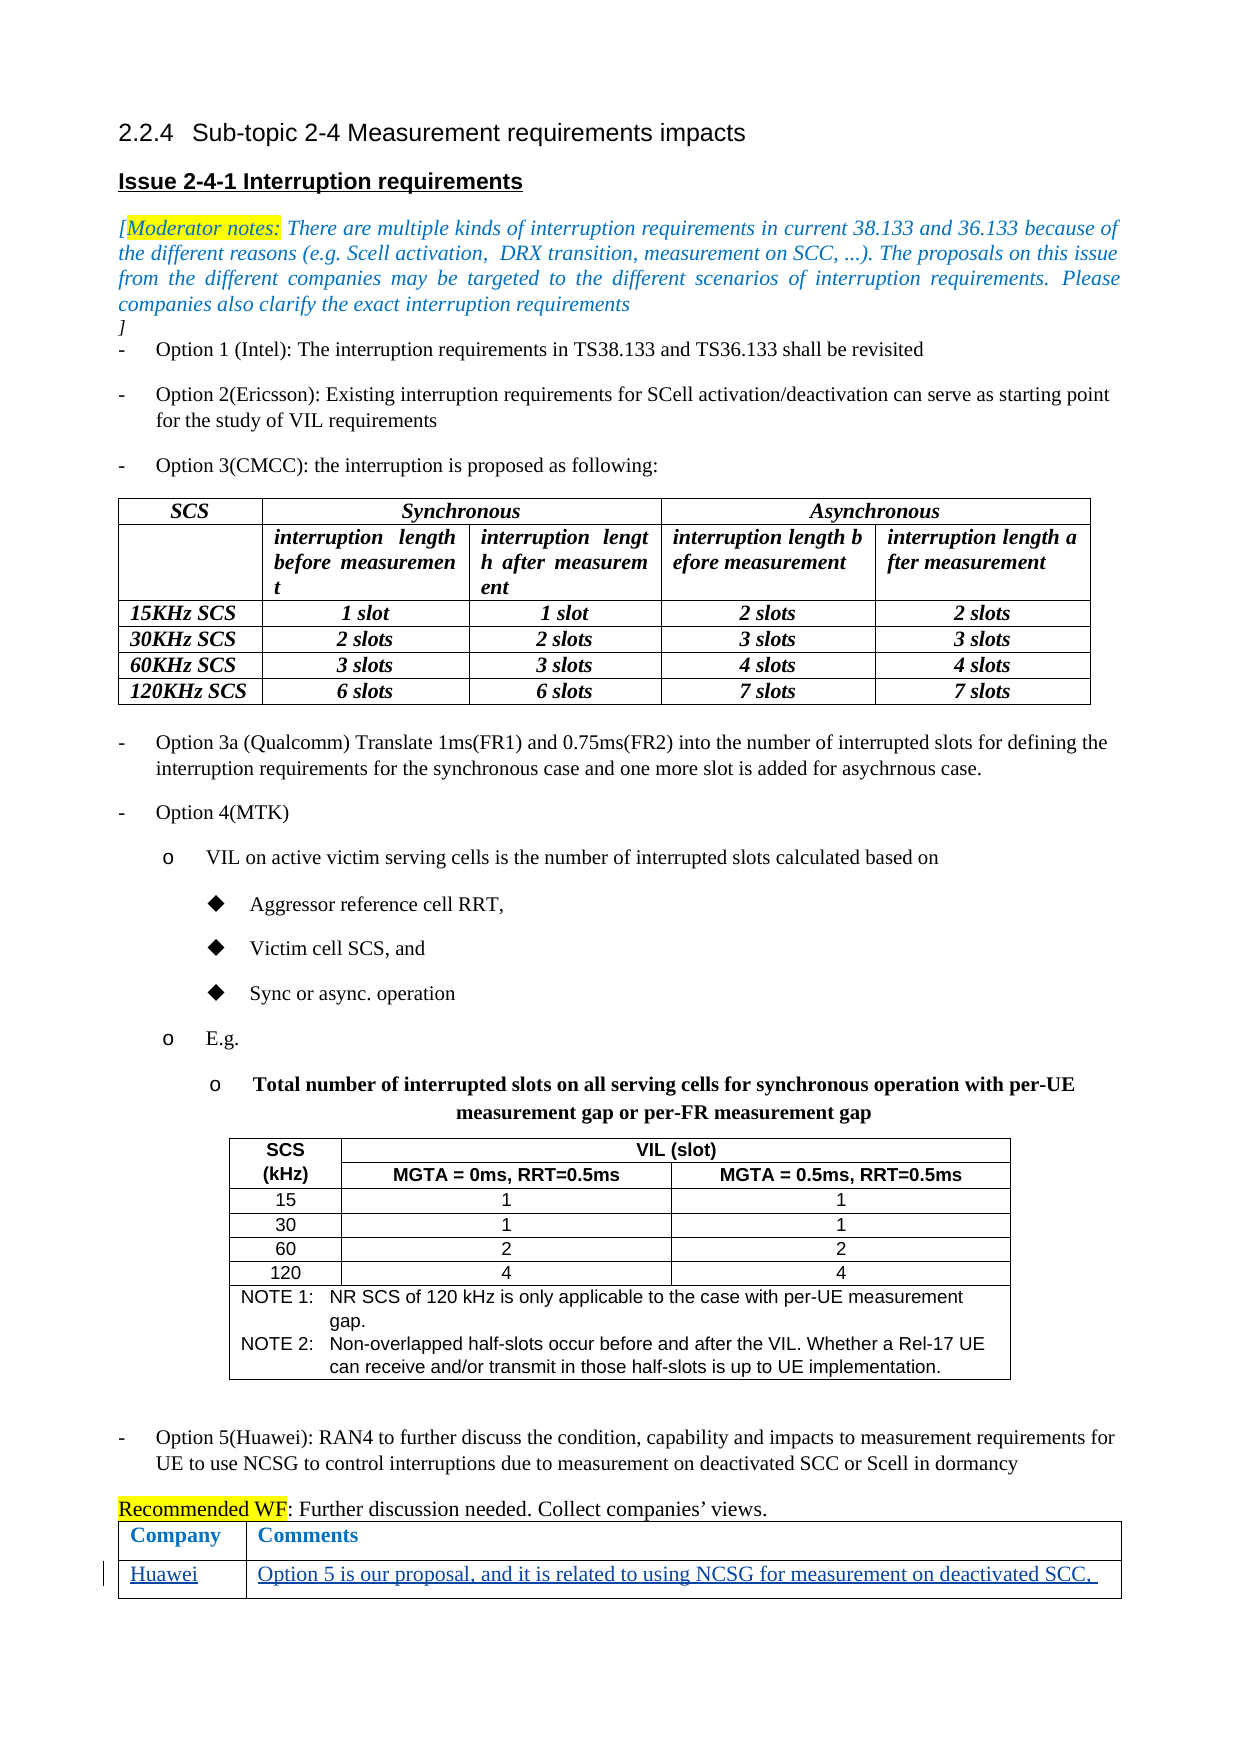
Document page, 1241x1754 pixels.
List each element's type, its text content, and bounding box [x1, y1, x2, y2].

table_cell 120KHz SCS [119, 679, 262, 704]
table_cell 6 slots [263, 679, 469, 704]
table_cell 2 [342, 1238, 671, 1261]
subtitle Issue 2-4-1 Interruption requirements [118, 168, 1122, 194]
list Option 1 (Intel): The interruption requirements in TS38.133 and TS36.133 shall be revisited [118, 337, 1122, 361]
list Option 5(Huawei): RAN4 to further discuss the condition, capability and impacts to measurement requirements for UE to use NCSG to control interruptions due to measurement on deactivated SCC or Scell in dormancy [118, 1425, 1122, 1475]
table_cell 60KHz SCS [119, 653, 262, 678]
table_header Comments [247, 1522, 1121, 1559]
table_cell 30KHz SCS [119, 627, 262, 652]
table_cell 2 slots [662, 601, 875, 626]
table_cell 6 slots [470, 679, 661, 704]
table_cell 1 [342, 1214, 671, 1237]
table_cell 1 [672, 1214, 1010, 1237]
table_cell 2 slots [876, 601, 1090, 626]
table_header Synchronous [263, 499, 661, 523]
table_cell 3 slots [263, 653, 469, 678]
table_cell interruption length after measurement [470, 525, 661, 599]
table_cell 30 [230, 1214, 341, 1237]
table_cell 7 slots [876, 679, 1090, 704]
table_cell 4 [672, 1262, 1010, 1285]
list E.g. [162, 1026, 1122, 1051]
table_header Company [119, 1522, 246, 1559]
table_header VIL (slot) [342, 1139, 1010, 1162]
table_cell MGTA = 0ms, RRT=0.5ms [342, 1163, 671, 1188]
list Option 3a (Qualcomm) Translate 1ms(FR1) and 0.75ms(FR2) into the number of interrupted slots for defining the interruption requirements for the synchronous case and one more slot is added for asychrnous case. [118, 730, 1122, 780]
table_cell interruption length after measurement [876, 525, 1090, 599]
table_cell 60 [230, 1238, 341, 1261]
table_cell 4 slots [876, 653, 1090, 678]
table_header SCS [119, 499, 262, 523]
table_cell 3 slots [662, 627, 875, 652]
table_cell 15KHz SCS [119, 601, 262, 626]
text ] [118, 316, 1122, 337]
list VIL on active victim serving cells is the number of interrupted slots calculated based on [162, 845, 1122, 871]
table_cell 2 [672, 1238, 1010, 1261]
table_cell 1 slot [470, 601, 661, 626]
list Aggressor reference cell RRT, [206, 891, 1122, 916]
table_header Asynchronous [662, 499, 1090, 523]
table_cell 7 slots [662, 679, 875, 704]
list Victim cell SCS, and [206, 936, 1122, 960]
table_cell 4 slots [662, 653, 875, 678]
table_cell 1 [342, 1189, 671, 1212]
list Option 3(CMCC): the interruption is proposed as following: [118, 453, 1122, 477]
table_cell 2 slots [263, 627, 469, 652]
list Total number of interrupted slots on all serving cells for synchronous operation with per-UE measurement gap or per-FR measurement gap [162, 1072, 1122, 1124]
table_cell 1 [672, 1189, 1010, 1212]
text [Moderator notes: There are multiple kinds of interruption requirements in current 38.133 and 36.133 because of the different reasons (e.g. Scell activation, DRX transition, measurement on SCC, ...). The proposals on this issue from the different companies may be targeted to the different scenarios of interruption requirements. Please companies also clarify the exact interruption requirements [118, 215, 1122, 316]
list Option 4(MTK) [118, 800, 1122, 824]
table_cell 3 slots [876, 627, 1090, 652]
table_cell 15 [230, 1189, 341, 1212]
list Sync or async. operation [206, 981, 1122, 1005]
table_cell [119, 525, 262, 599]
table_header SCS (kHz) [230, 1139, 341, 1188]
text Recommended WF: Further discussion needed. Collect companies’ views. [287, 1496, 1122, 1521]
table_cell 4 [342, 1262, 671, 1285]
table_cell MGTA = 0.5ms, RRT=0.5ms [672, 1163, 1010, 1188]
table_cell 120 [230, 1262, 341, 1285]
table_cell [119, 1561, 246, 1598]
table_cell [247, 1561, 1121, 1598]
table_cell NOTE 1: NR SCS of 120 kHz is only applicable to the case with per-UE measurement gap. NOTE 2: Non-overlapped half-slots occur before and after the VIL. Whether a Rel-17 UE can receive and/or transmit in those half-slots is up to UE implementation. [230, 1286, 1010, 1379]
table_cell interruption length before measurement [263, 525, 469, 599]
subtitle Sub-topic 2-4 Measurement requirements impacts [118, 118, 1122, 147]
table_cell interruption length before measurement [662, 525, 875, 599]
table_cell 3 slots [470, 653, 661, 678]
table_cell 1 slot [263, 601, 469, 626]
table_cell 2 slots [470, 627, 661, 652]
list Option 2(Ericsson): Existing interruption requirements for SCell activation/deactivation can serve as starting point for the study of VIL requirements [118, 382, 1122, 432]
